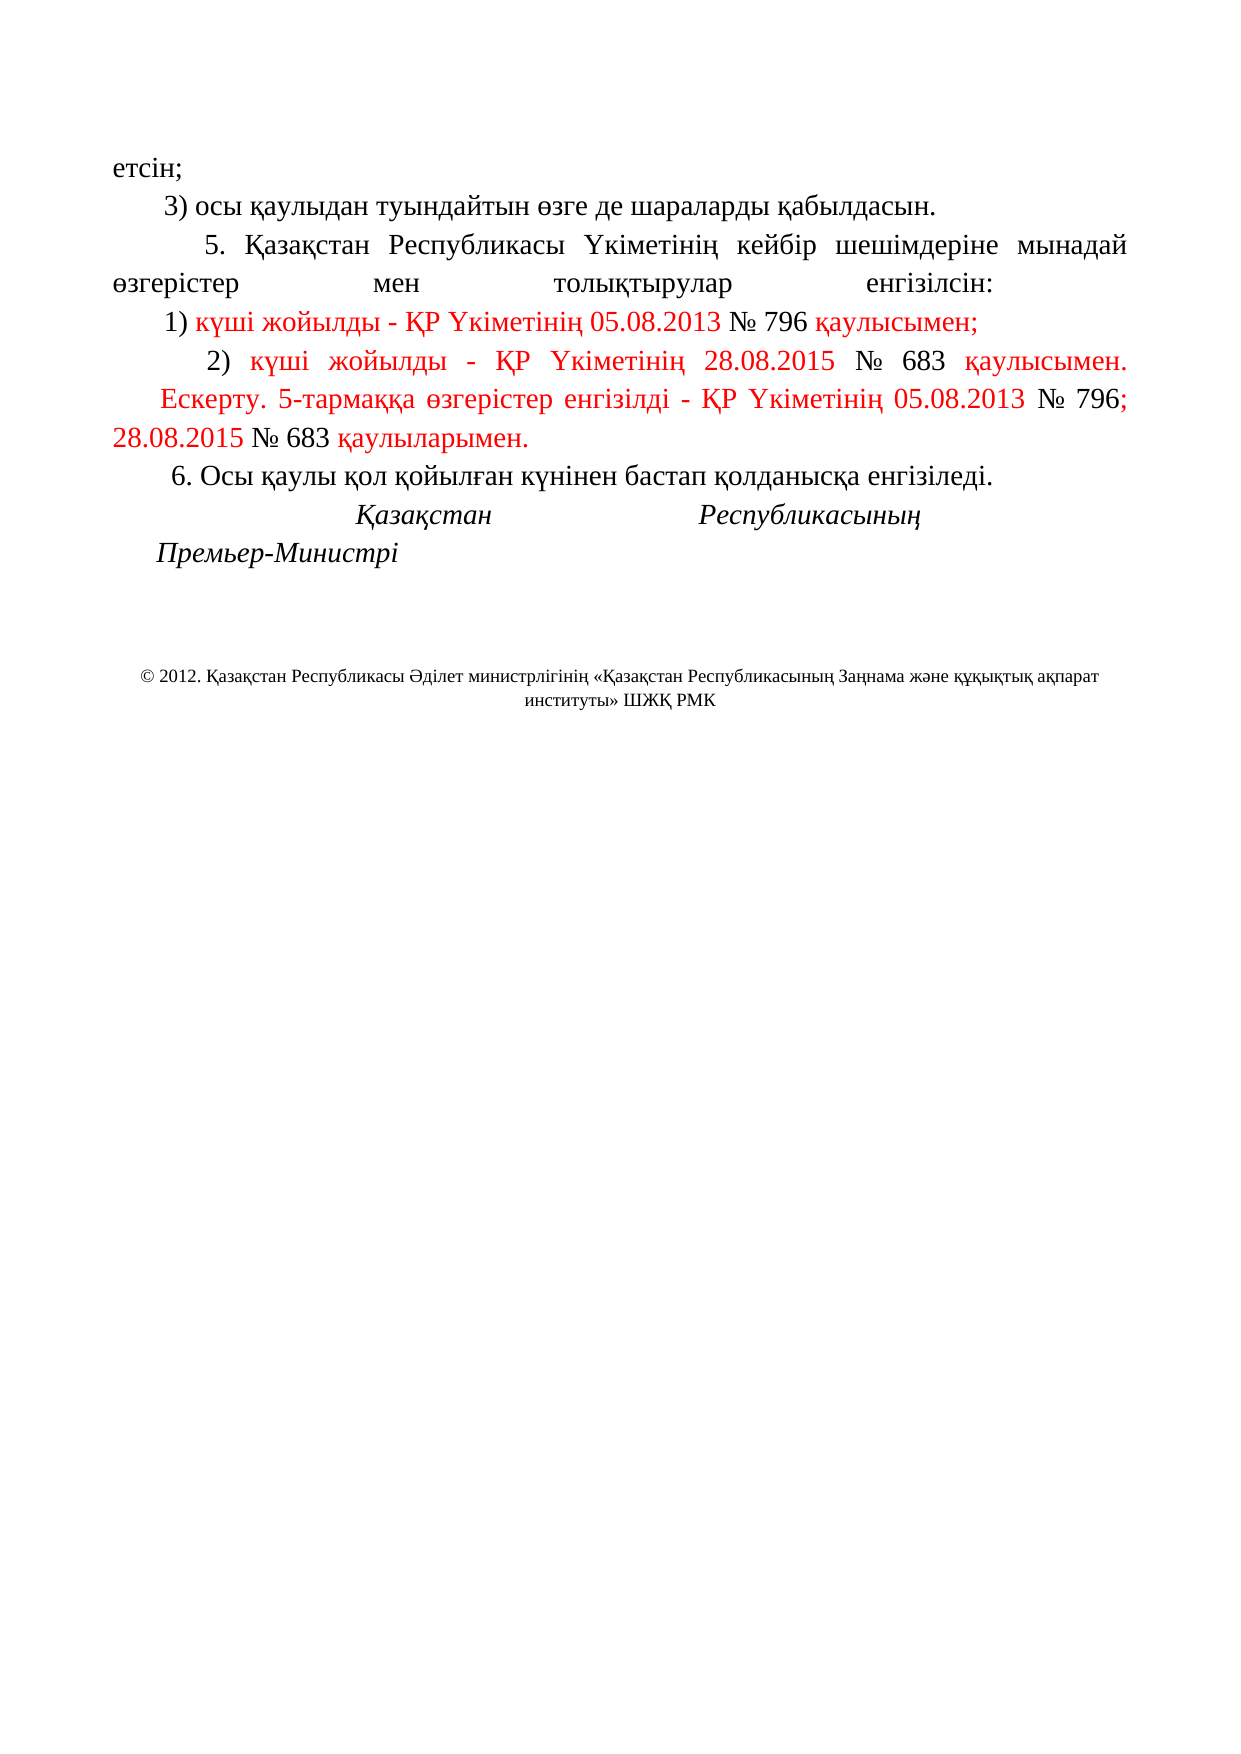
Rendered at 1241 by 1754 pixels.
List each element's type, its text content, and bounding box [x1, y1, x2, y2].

text © 2012. Қазақстан Республикасы Әділет министрлігінің «Қазақстан Республикасының Заңнама және құқықтық ақпарат институты» ШЖҚ РМК [112, 664, 1128, 711]
text 2) күші жойылды - ҚР Үкіметінің 28.08.2015 № 683 қаулысымен. Ескерту. 5-тармаққа өзгерістер енгізілді - ҚР Үкіметінің 05.08.2013 № 796; 28.08.2015 № 683 қаулыларымен. [112, 343, 1128, 453]
text 6. Осы қаулы қол қойылған күнінен бастап қолданысқа енгізіледі. [112, 458, 1128, 492]
text 5. Қазақстан Республикасы Үкіметінің кейбір шешімдеріне мынадай өзгерістер мен толықтырулар енгізілсін: 1) күші жойылды - ҚР Үкіметінің 05.08.2013 № 796 қаулысымен; [112, 227, 1128, 338]
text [112, 150, 1128, 222]
text Қазақстан Республикасының Премьер-Министрі [112, 497, 1128, 569]
